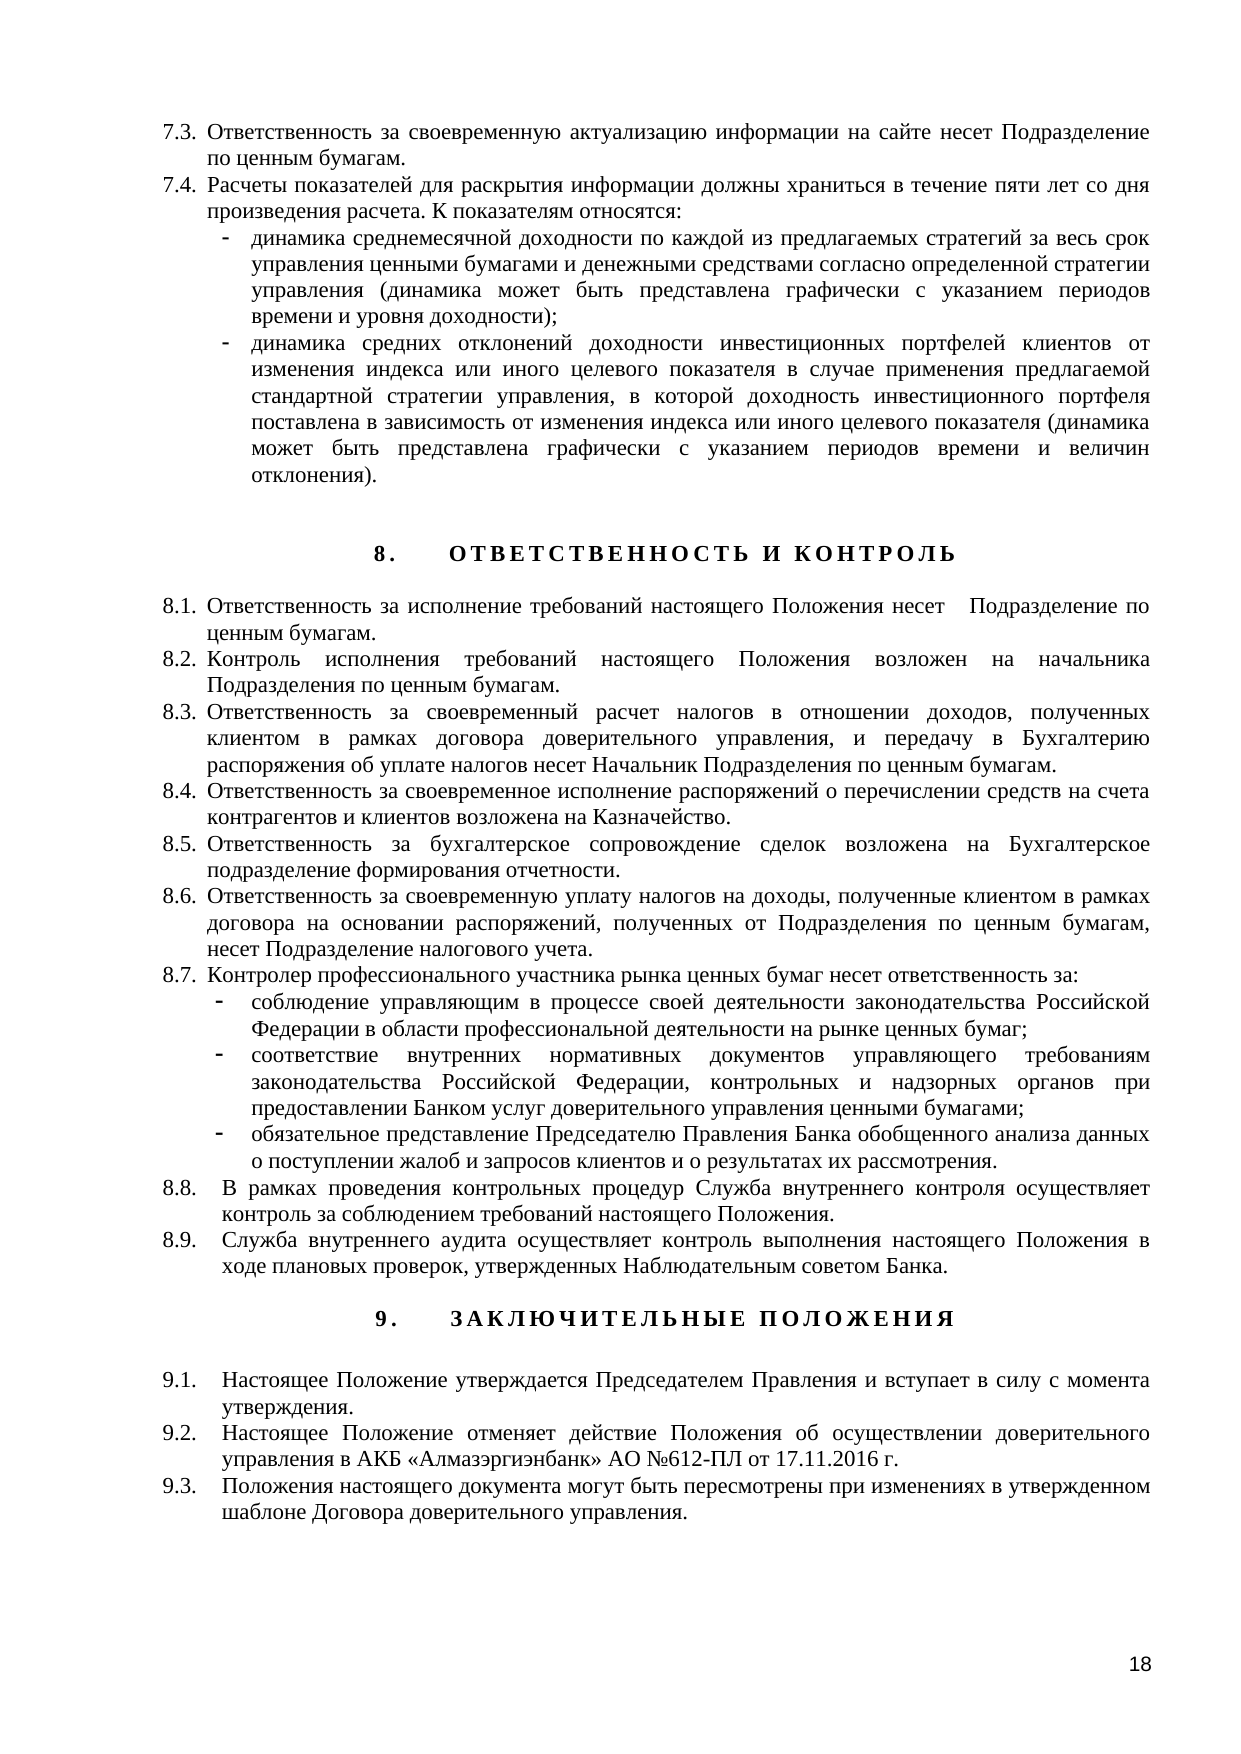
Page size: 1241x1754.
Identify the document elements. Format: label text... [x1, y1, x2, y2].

subtitle Ответственность и контроль [177, 540, 1152, 566]
list Положения настоящего документа могут быть пересмотрены при изменениях в утвержденном шаблоне Договора доверительного управления. [162, 1472, 1152, 1524]
list динамика среднемесячной доходности по каждой из предлагаемых стратегий за весь срок управления ценными бумагами и денежными средствами согласно определенной стратегии управления (динамика может быть представлена графически с указанием периодов времени и уровня доходности); [222, 223, 1152, 329]
list Служба внутреннего аудита осуществляет контроль выполнения настоящего Положения в ходе плановых проверок, утвержденных Наблюдательным советом Банка. [162, 1226, 1152, 1279]
subtitle заключительные положения [177, 1305, 1152, 1332]
list Ответственность за своевременное исполнение распоряжений о перечислении средств на счета контрагентов и клиентов возложена на Казначейство. [162, 777, 1152, 830]
list Расчеты показателей для раскрытия информации должны храниться в течение пяти лет со дня произведения расчета. К показателям относятся: [162, 171, 1152, 223]
list В рамках проведения контрольных процедур Служба внутреннего контроля осуществляет контроль за соблюдением требований настоящего Положения. [162, 1173, 1152, 1226]
list Контроль исполнения требований настоящего Положения возложен на начальника Подразделения по ценным бумагам. [162, 645, 1152, 698]
list Ответственность за своевременную уплату налогов на доходы, полученные клиентом в рамках договора на основании распоряжений, полученных от Подразделения по ценным бумагам, несет Подразделение налогового учета. [162, 882, 1152, 961]
list Ответственность за своевременную актуализацию информации на сайте несет Подразделение по ценным бумагам. [162, 118, 1152, 171]
list Ответственность за исполнение требований настоящего Положения несет Подразделение по ценным бумагам. [162, 592, 1152, 645]
list Настоящее Положение утверждается Председателем Правления и вступает в силу с момента утверждения. [162, 1366, 1152, 1419]
list соответствие внутренних нормативных документов управляющего требованиям законодательства Российской Федерации, контрольных и надзорных органов при предоставлении Банком услуг доверительного управления ценными бумагами; [215, 1041, 1152, 1120]
list Настоящее Положение отменяет действие Положения об осуществлении доверительного управления в АКБ «Алмазэргиэнбанк» АО №612-ПЛ от 17.11.2016 г. [162, 1419, 1152, 1472]
list соблюдение управляющим в процессе своей деятельности законодательства Российской Федерации в области профессиональной деятельности на рынке ценных бумаг; [215, 988, 1152, 1041]
list обязательное представление Председателю Правления Банка обобщенного анализа данных о поступлении жалоб и запросов клиентов и о результатах их рассмотрения. [215, 1120, 1152, 1173]
list Контролер профессионального участника рынка ценных бумаг несет ответственность за: [162, 961, 1152, 988]
list динамика средних отклонений доходности инвестиционных портфелей клиентов от изменения индекса или иного целевого показателя в случае применения предлагаемой стандартной стратегии управления, в которой доходность инвестиционного портфеля поставлена в зависимость от изменения индекса или иного целевого показателя (динамика может быть представлена графически с указанием периодов времени и величин отклонения). [222, 329, 1152, 487]
list Ответственность за бухгалтерское сопровождение сделок возложена на Бухгалтерское подразделение формирования отчетности. [162, 830, 1152, 882]
list Ответственность за своевременный расчет налогов в отношении доходов, полученных клиентом в рамках договора доверительного управления, и передачу в Бухгалтерию распоряжения об уплате налогов несет Начальник Подразделения по ценным бумагам. [162, 698, 1152, 777]
